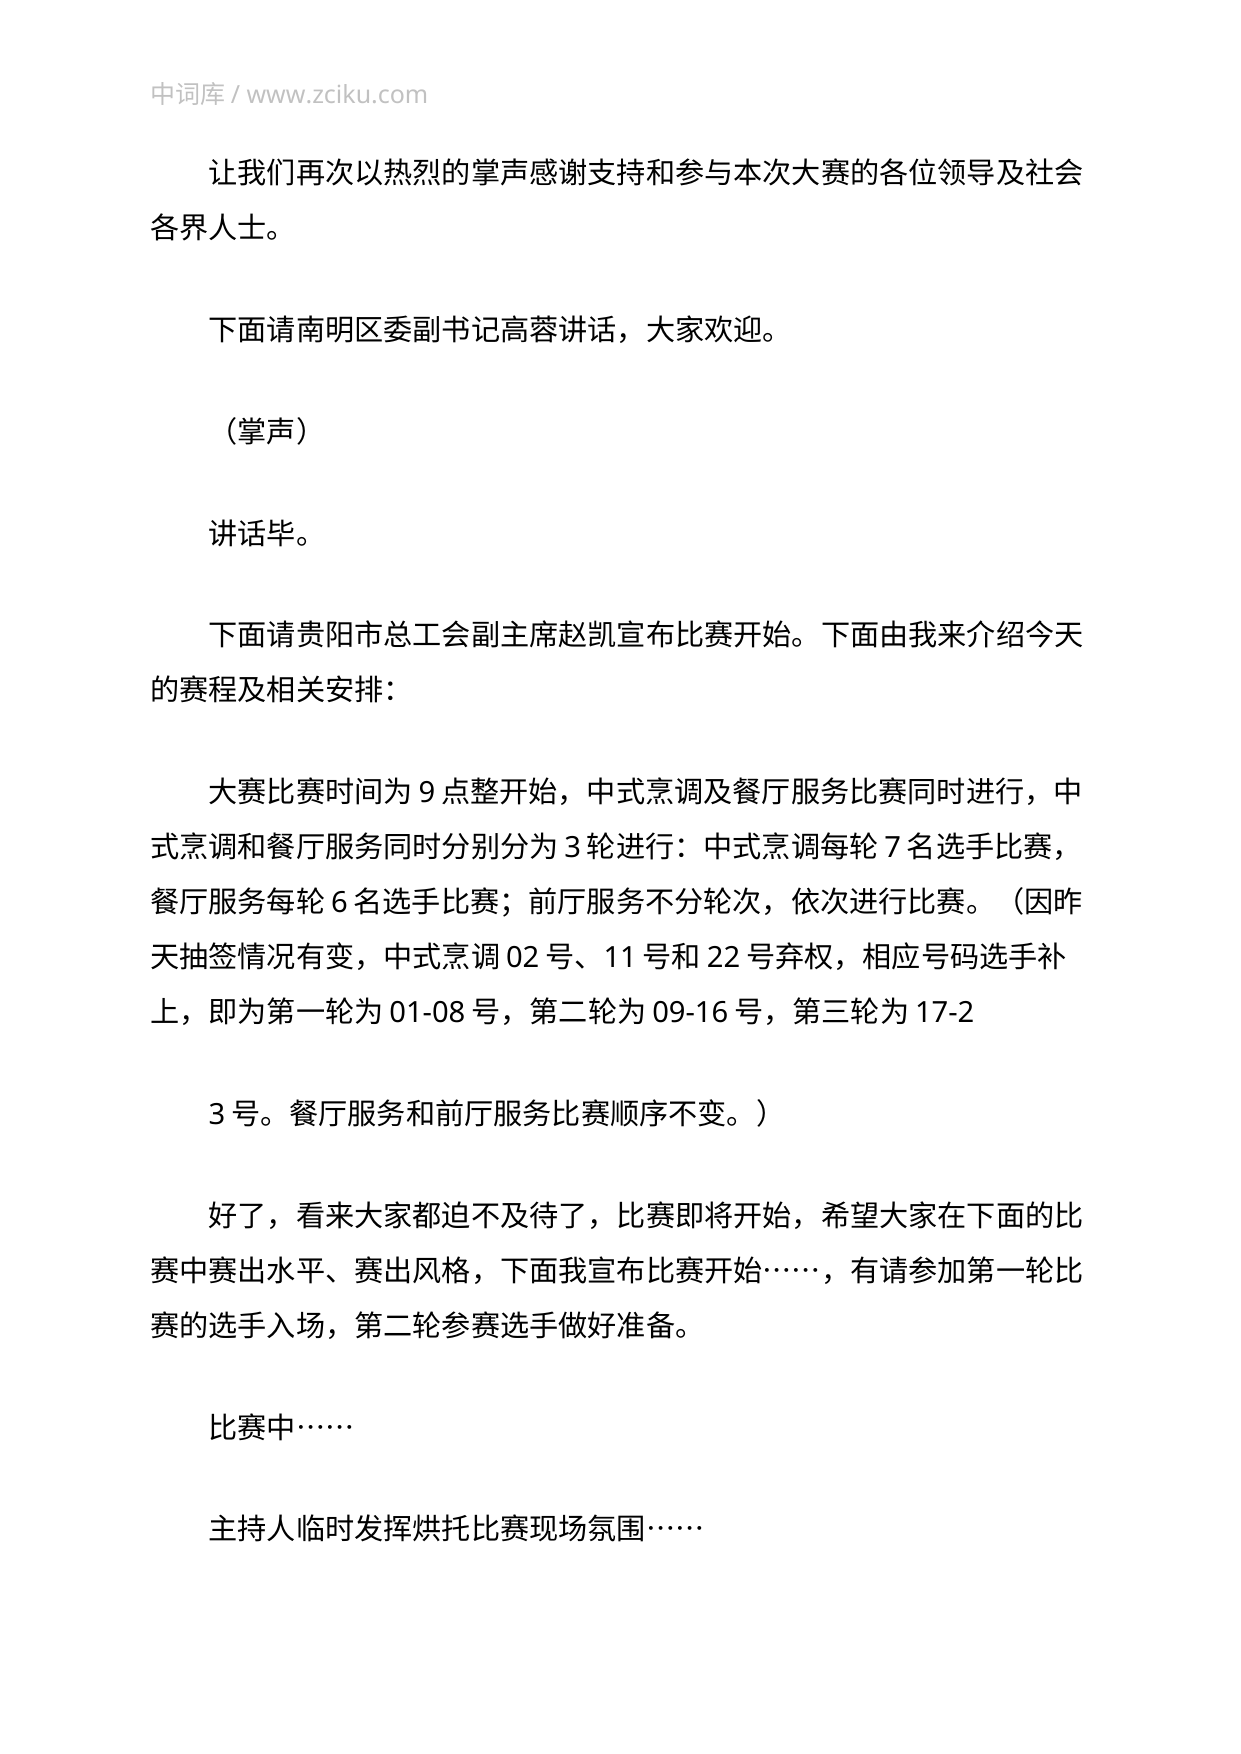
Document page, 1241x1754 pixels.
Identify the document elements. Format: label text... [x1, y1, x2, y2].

text 好了，看来大家都迫不及待了，比赛即将开始，希望大家在下面的比赛中赛出水平、赛出风格，下面我宣布比赛开始……，有请参加第一轮比赛的选手入场，第二轮参赛选手做好准备。 [150, 1193, 1090, 1345]
text （掌声） [150, 408, 1090, 451]
text 下面请贵阳市总工会副主席赵凯宣布比赛开始。下面由我来介绍今天的赛程及相关安排： [150, 612, 1090, 709]
text 下面请南明区委副书记高蓉讲话，大家欢迎。 [150, 307, 1090, 349]
text 让我们再次以热烈的掌声感谢支持和参与本次大赛的各位领导及社会各界人士。 [150, 150, 1090, 247]
text 比赛中…… [150, 1404, 1090, 1446]
text 3号。餐厅服务和前厅服务比赛顺序不变。） [150, 1091, 1090, 1133]
text 大赛比赛时间为9点整开始，中式烹调及餐厅服务比赛同时进行，中式烹调和餐厅服务同时分别分为3轮进行：中式烹调每轮7名选手比赛，餐厅服务每轮6名选手比赛；前厅服务不分轮次，依次进行比赛。（因昨天抽签情况有变，中式烹调02号、11号和22号弃权，相应号码选手补上，即为第一轮为01-08号，第二轮为09-16号，第三轮为17-2 [150, 769, 1090, 1031]
text 讲话毕。 [150, 510, 1090, 552]
text 主持人临时发挥烘托比赛现场氛围…… [150, 1506, 1090, 1548]
